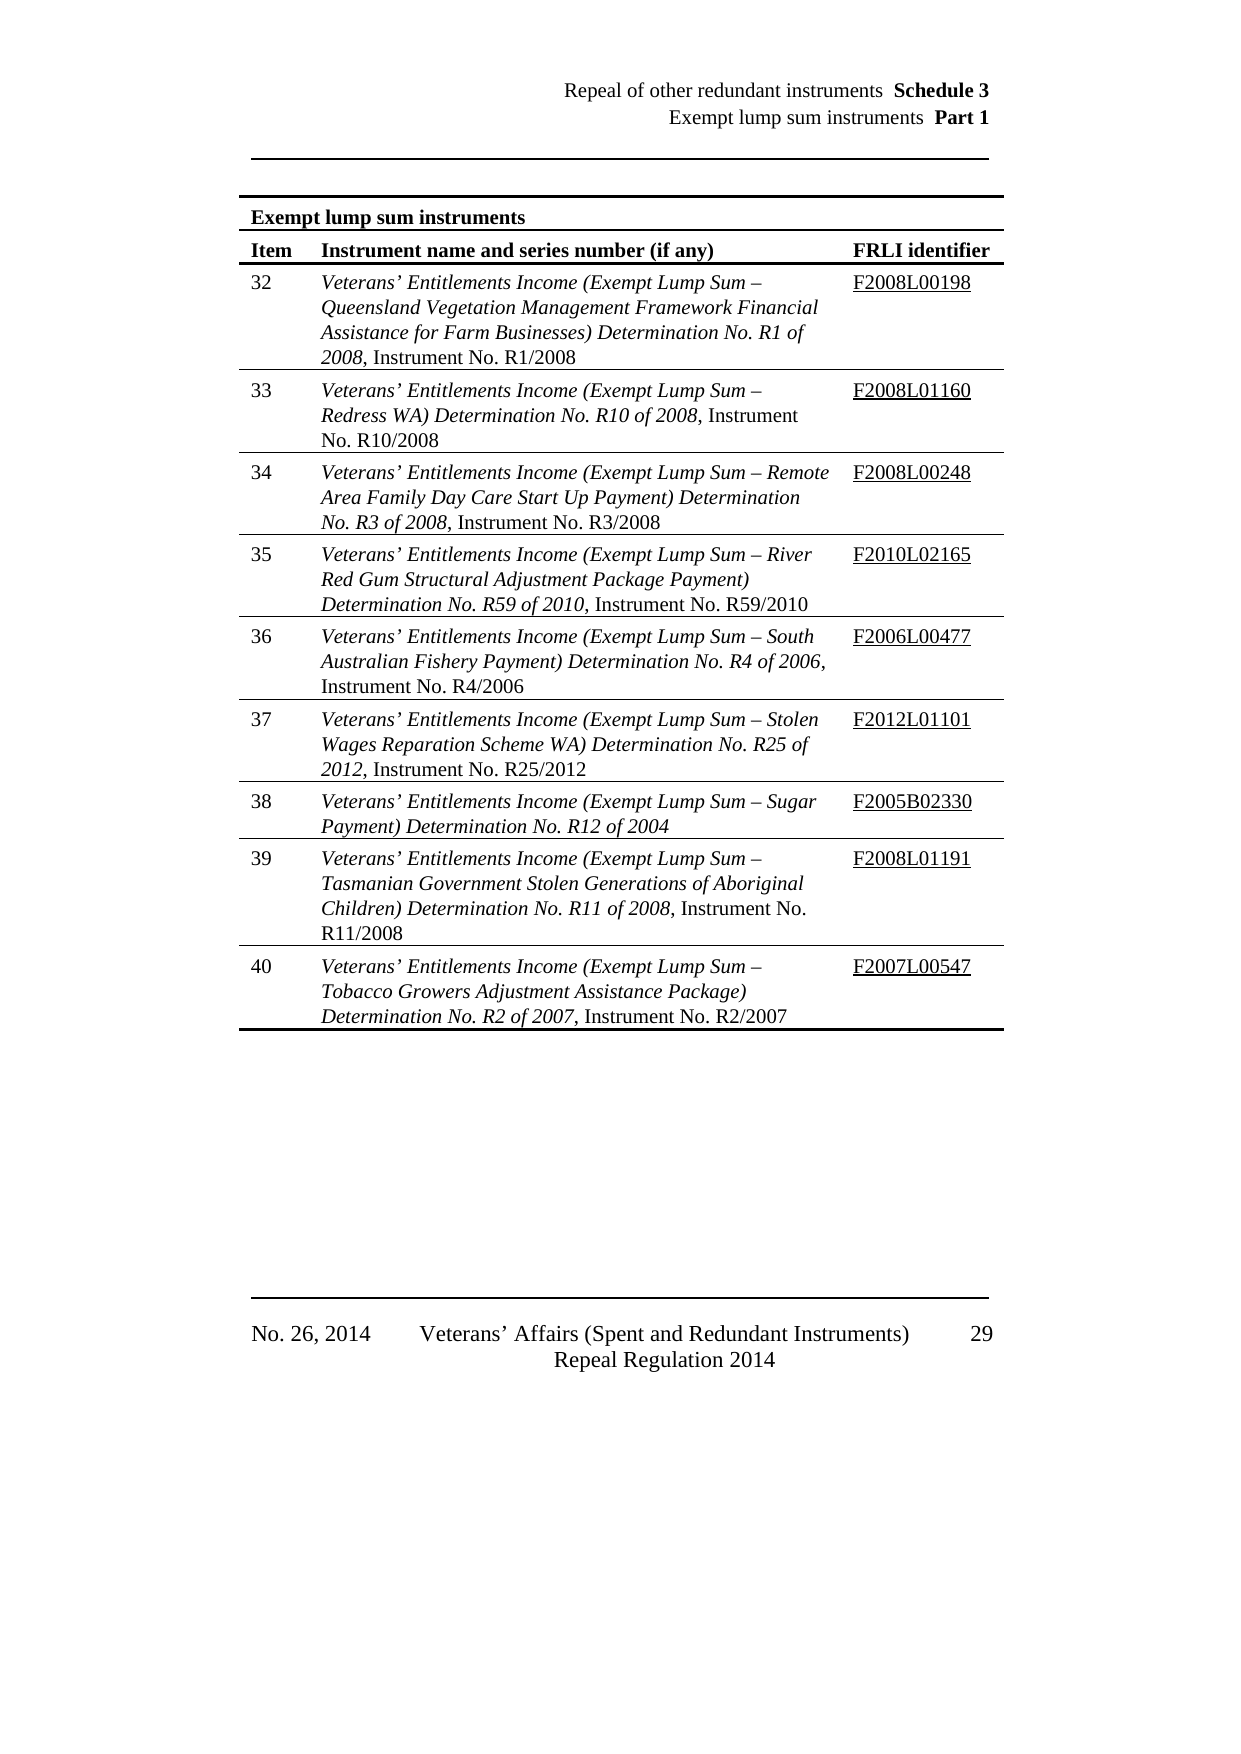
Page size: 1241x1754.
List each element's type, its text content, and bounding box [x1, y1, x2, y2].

table_cell 32 [239, 265, 309, 369]
table_cell Veterans’ Entitlements Income (Exempt Lump Sum – South Australian Fishery Payment) Determination No. R4 of 2006, Instrument No. R4/2006 [310, 617, 842, 698]
table_cell 38 [239, 782, 309, 838]
table_cell FRLI identifier [842, 231, 1004, 262]
table_cell Veterans’ Entitlements Income (Exempt Lump Sum – Tobacco Growers Adjustment Assistance Package) Determination No. R2 of 2007, Instrument No. R2/2007 [310, 946, 842, 1028]
table_cell F2010L02165 [842, 535, 1004, 616]
table_cell F2008L01160 [842, 370, 1004, 452]
table_cell Veterans’ Entitlements Income (Exempt Lump Sum – Sugar Payment) Determination No. R12 of 2004 [310, 782, 842, 838]
table_cell F2007L00547 [842, 946, 1004, 1028]
table_cell Veterans’ Entitlements Income (Exempt Lump Sum – Tasmanian Government Stolen Generations of Aboriginal Children) Determination No. R11 of 2008, Instrument No. R11/2008 [310, 839, 842, 945]
table_cell Veterans’ Entitlements Income (Exempt Lump Sum – Queensland Vegetation Management Framework Financial Assistance for Farm Businesses) Determination No. R1 of 2008, Instrument No. R1/2008 [310, 265, 842, 369]
table_header Exempt lump sum instruments [239, 198, 1004, 229]
table_cell F2008L01191 [842, 839, 1004, 945]
table_cell 36 [239, 617, 309, 698]
table_cell Veterans’ Entitlements Income (Exempt Lump Sum – Redress WA) Determination No. R10 of 2008, Instrument No. R10/2008 [310, 370, 842, 452]
table_cell F2012L01101 [842, 700, 1004, 781]
table_cell 33 [239, 370, 309, 452]
table_cell Instrument name and series number (if any) [310, 231, 842, 262]
table_cell 34 [239, 453, 309, 534]
table_cell F2008L00248 [842, 453, 1004, 534]
table_cell Item [239, 231, 309, 262]
table_cell F2005B02330 [842, 782, 1004, 838]
table_cell 39 [239, 839, 309, 945]
table_cell 40 [239, 946, 309, 1028]
table_cell F2006L00477 [842, 617, 1004, 698]
table_cell Veterans’ Entitlements Income (Exempt Lump Sum – Remote Area Family Day Care Start Up Payment) Determination No. R3 of 2008, Instrument No. R3/2008 [310, 453, 842, 534]
table_cell 35 [239, 535, 309, 616]
table_cell 37 [239, 700, 309, 781]
table_cell F2008L00198 [842, 265, 1004, 369]
table_cell Veterans’ Entitlements Income (Exempt Lump Sum – River Red Gum Structural Adjustment Package Payment) Determination No. R59 of 2010, Instrument No. R59/2010 [310, 535, 842, 616]
table_cell Veterans’ Entitlements Income (Exempt Lump Sum – Stolen Wages Reparation Scheme WA) Determination No. R25 of 2012, Instrument No. R25/2012 [310, 700, 842, 781]
